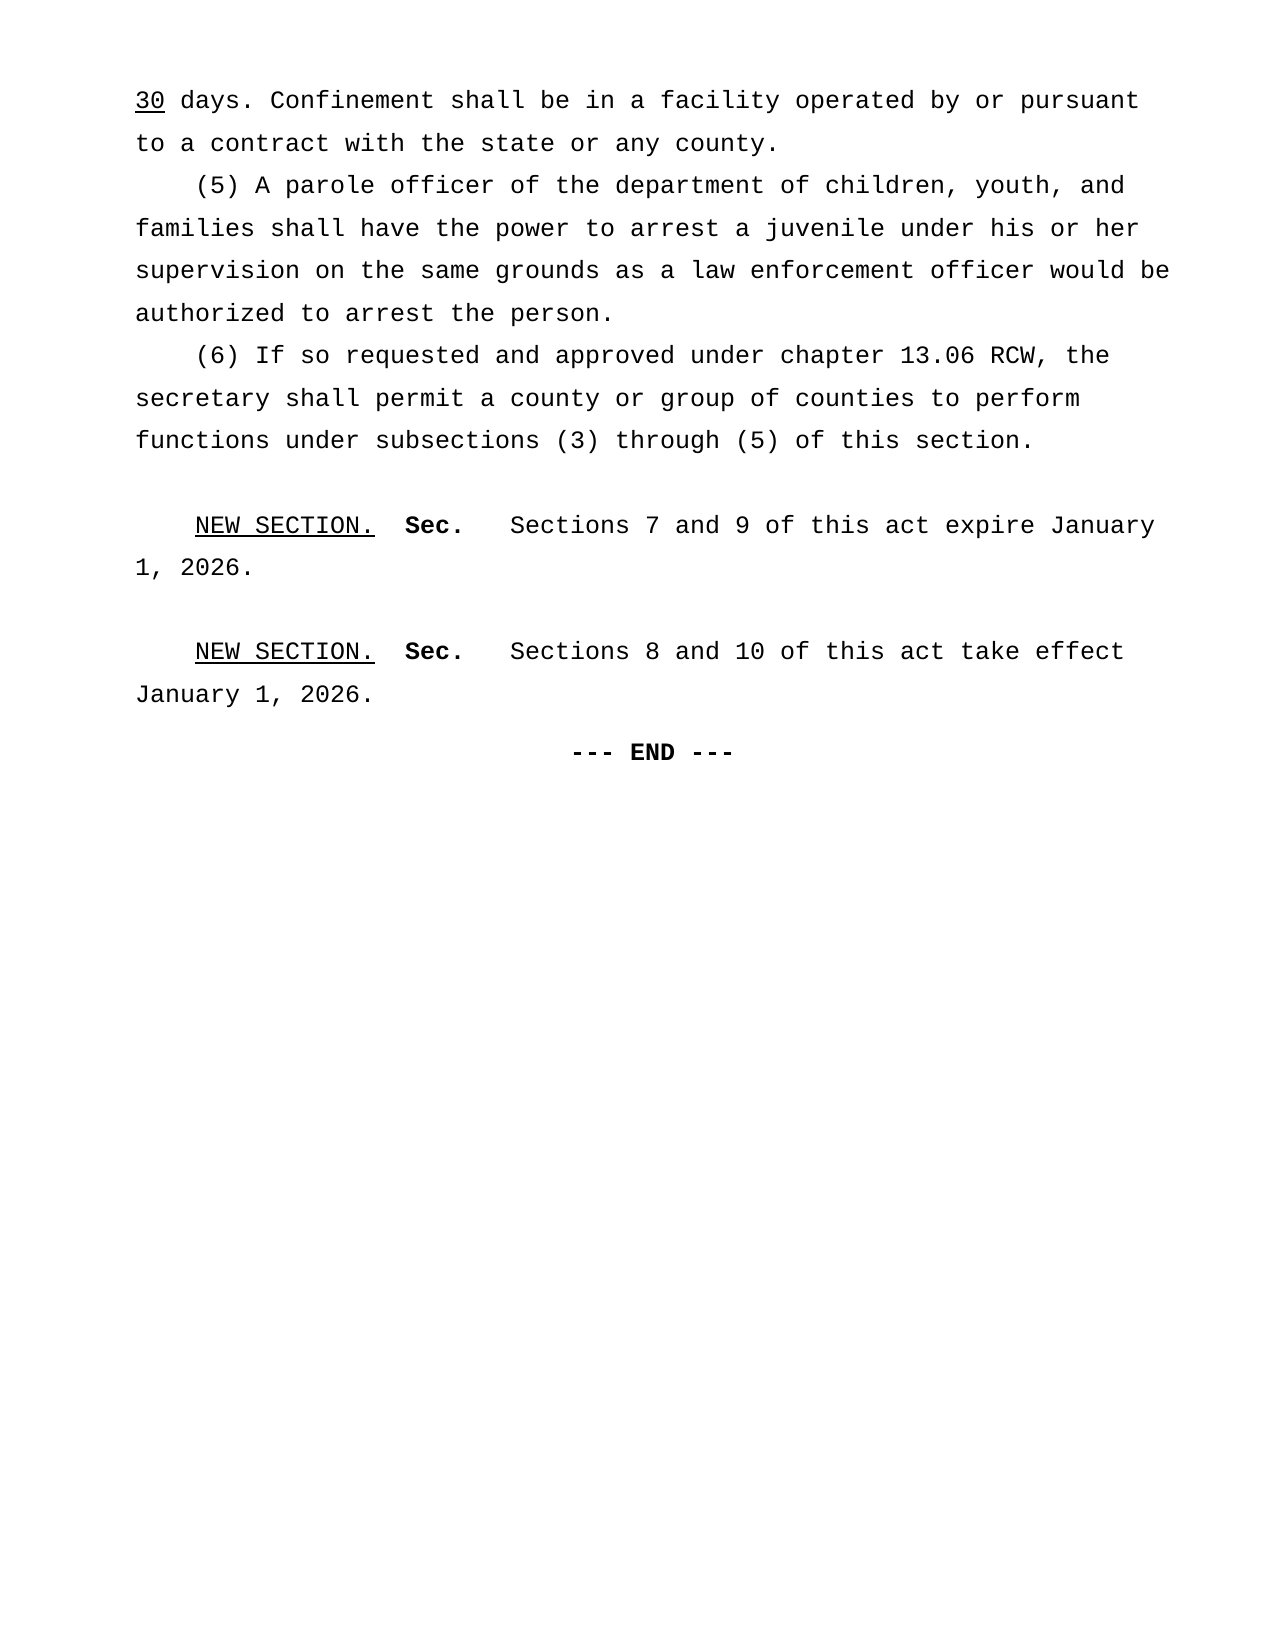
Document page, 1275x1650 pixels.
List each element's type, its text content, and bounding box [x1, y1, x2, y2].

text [135, 75, 1170, 160]
text NEW SECTION. Sec. Sections 8 and 10 of this act take effect January 1, 2026. [135, 626, 1170, 711]
text (5) A parole officer of the department of children, youth, and families shall have the power to arrest a juvenile under his or her supervision on the same grounds as a law enforcement officer would be authorized to arrest the person. [135, 160, 1170, 330]
text NEW SECTION. Sec. Sections 7 and 9 of this act expire January 1, 2026. [135, 499, 1170, 584]
text --- END --- [135, 739, 1170, 767]
text (6) If so requested and approved under chapter 13.06 RCW, the secretary shall permit a county or group of counties to perform functions under subsections (3) through (5) of this section. [135, 330, 1170, 457]
